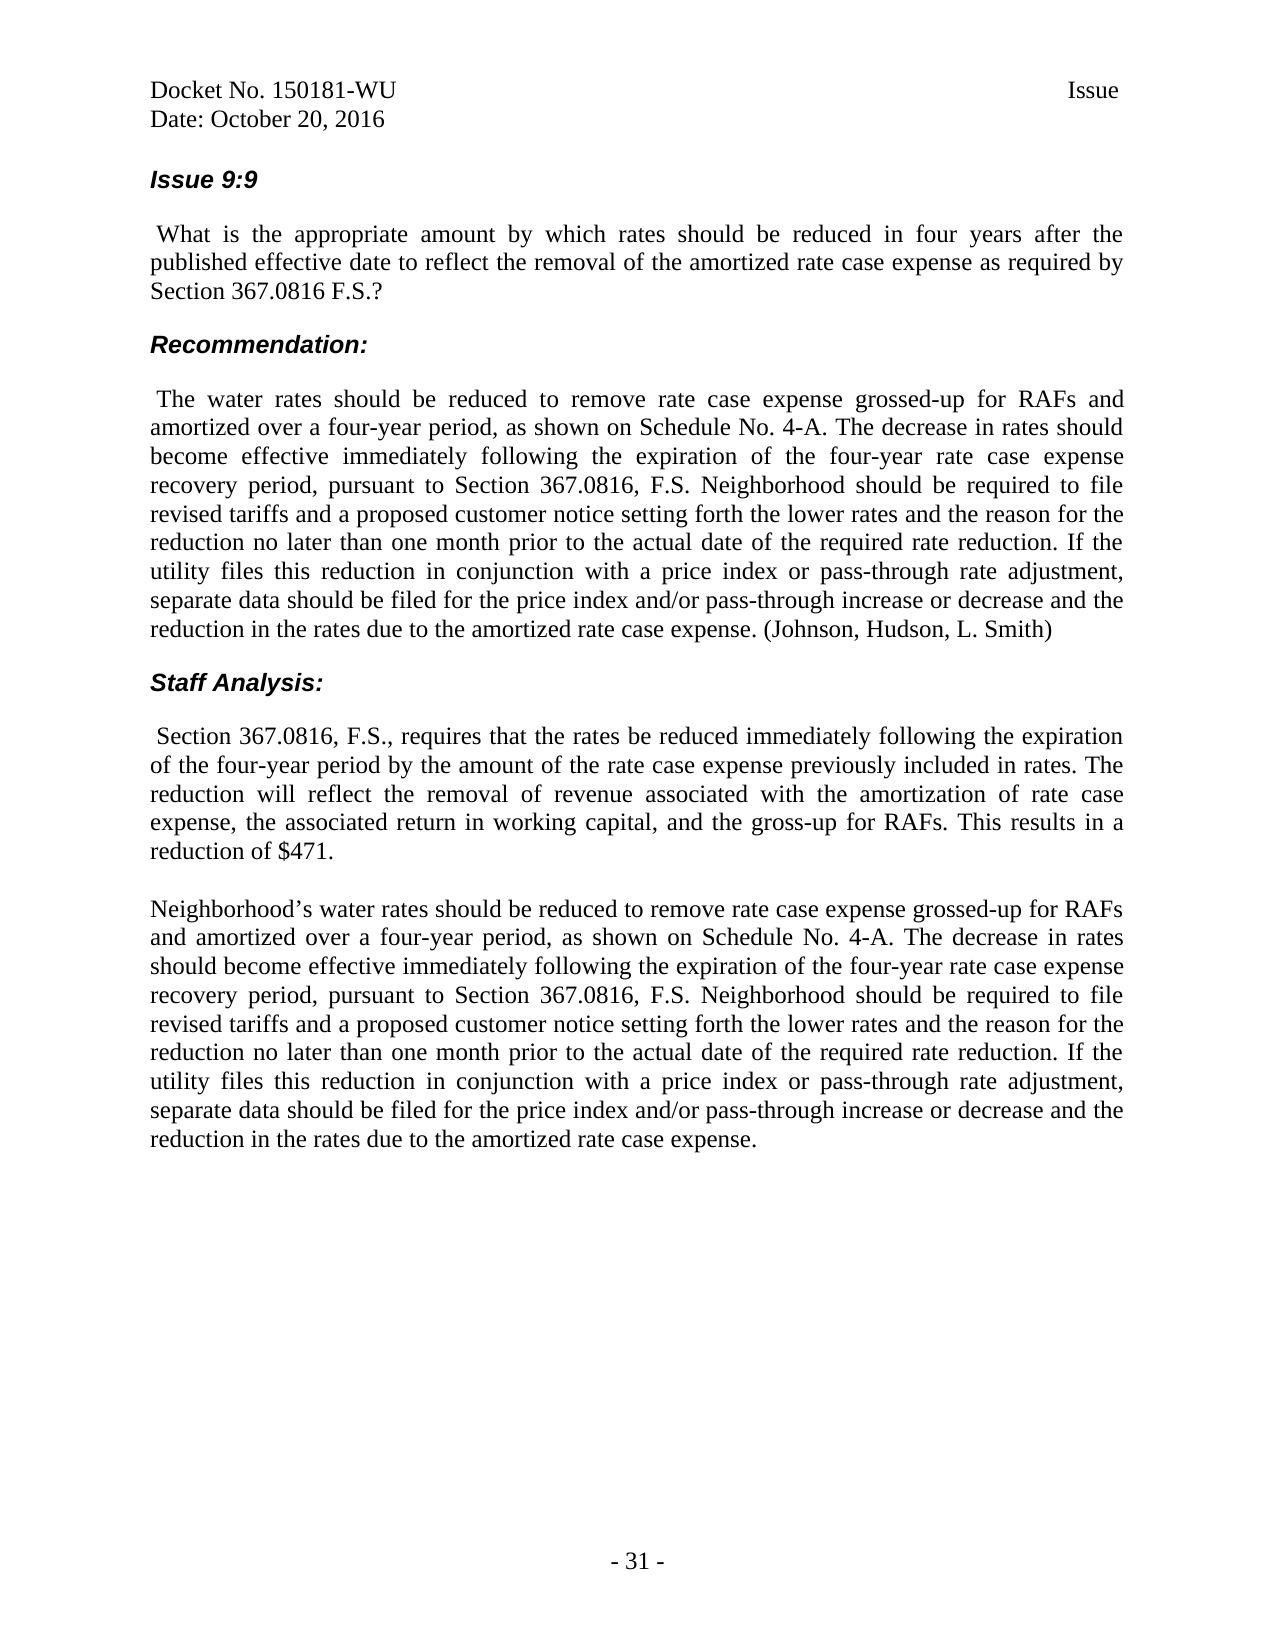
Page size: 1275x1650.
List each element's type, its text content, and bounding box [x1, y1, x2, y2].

text Section 367.0816, F.S., requires that the rates be reduced immediately following the expiration of the four-year period by the amount of the rate case expense previously included in rates. The reduction will reflect the removal of revenue associated with the amortization of rate case expense, the associated return in working capital, and the gross-up for RAFs. This results in a reduction of $471. [150, 721, 1125, 865]
subtitle Staff Analysis: [150, 667, 1125, 696]
text The water rates should be reduced to remove rate case expense grossed-up for RAFs and amortized over a four-year period, as shown on Schedule No. 4-A. The decrease in rates should become effective immediately following the expiration of the four-year rate case expense recovery period, pursuant to Section 367.0816, F.S. Neighborhood should be required to file revised tariffs and a proposed customer notice setting forth the lower rates and the reason for the reduction no later than one month prior to the actual date of the required rate reduction. If the utility files this reduction in conjunction with a price index or pass-through rate adjustment, separate data should be filed for the price index and/or pass-through increase or decrease and the reduction in the rates due to the amortized rate case expense. (Johnson, Hudson, L. Smith) [150, 384, 1125, 642]
text Neighborhood’s water rates should be reduced to remove rate case expense grossed-up for RAFs and amortized over a four-year period, as shown on Schedule No. 4-A. The decrease in rates should become effective immediately following the expiration of the four-year rate case expense recovery period, pursuant to Section 367.0816, F.S. Neighborhood should be required to file revised tariffs and a proposed customer notice setting forth the lower rates and the reason for the reduction no later than one month prior to the actual date of the required rate reduction. If the utility files this reduction in conjunction with a price index or pass-through rate adjustment, separate data should be filed for the price index and/or pass-through increase or decrease and the reduction in the rates due to the amortized rate case expense. [150, 894, 1125, 1152]
subtitle Recommendation: [150, 330, 1125, 359]
text What is the appropriate amount by which rates should be reduced in four years after the published effective date to reflect the removal of the amortized rate case expense as required by Section 367.0816 F.S.? [150, 219, 1125, 305]
